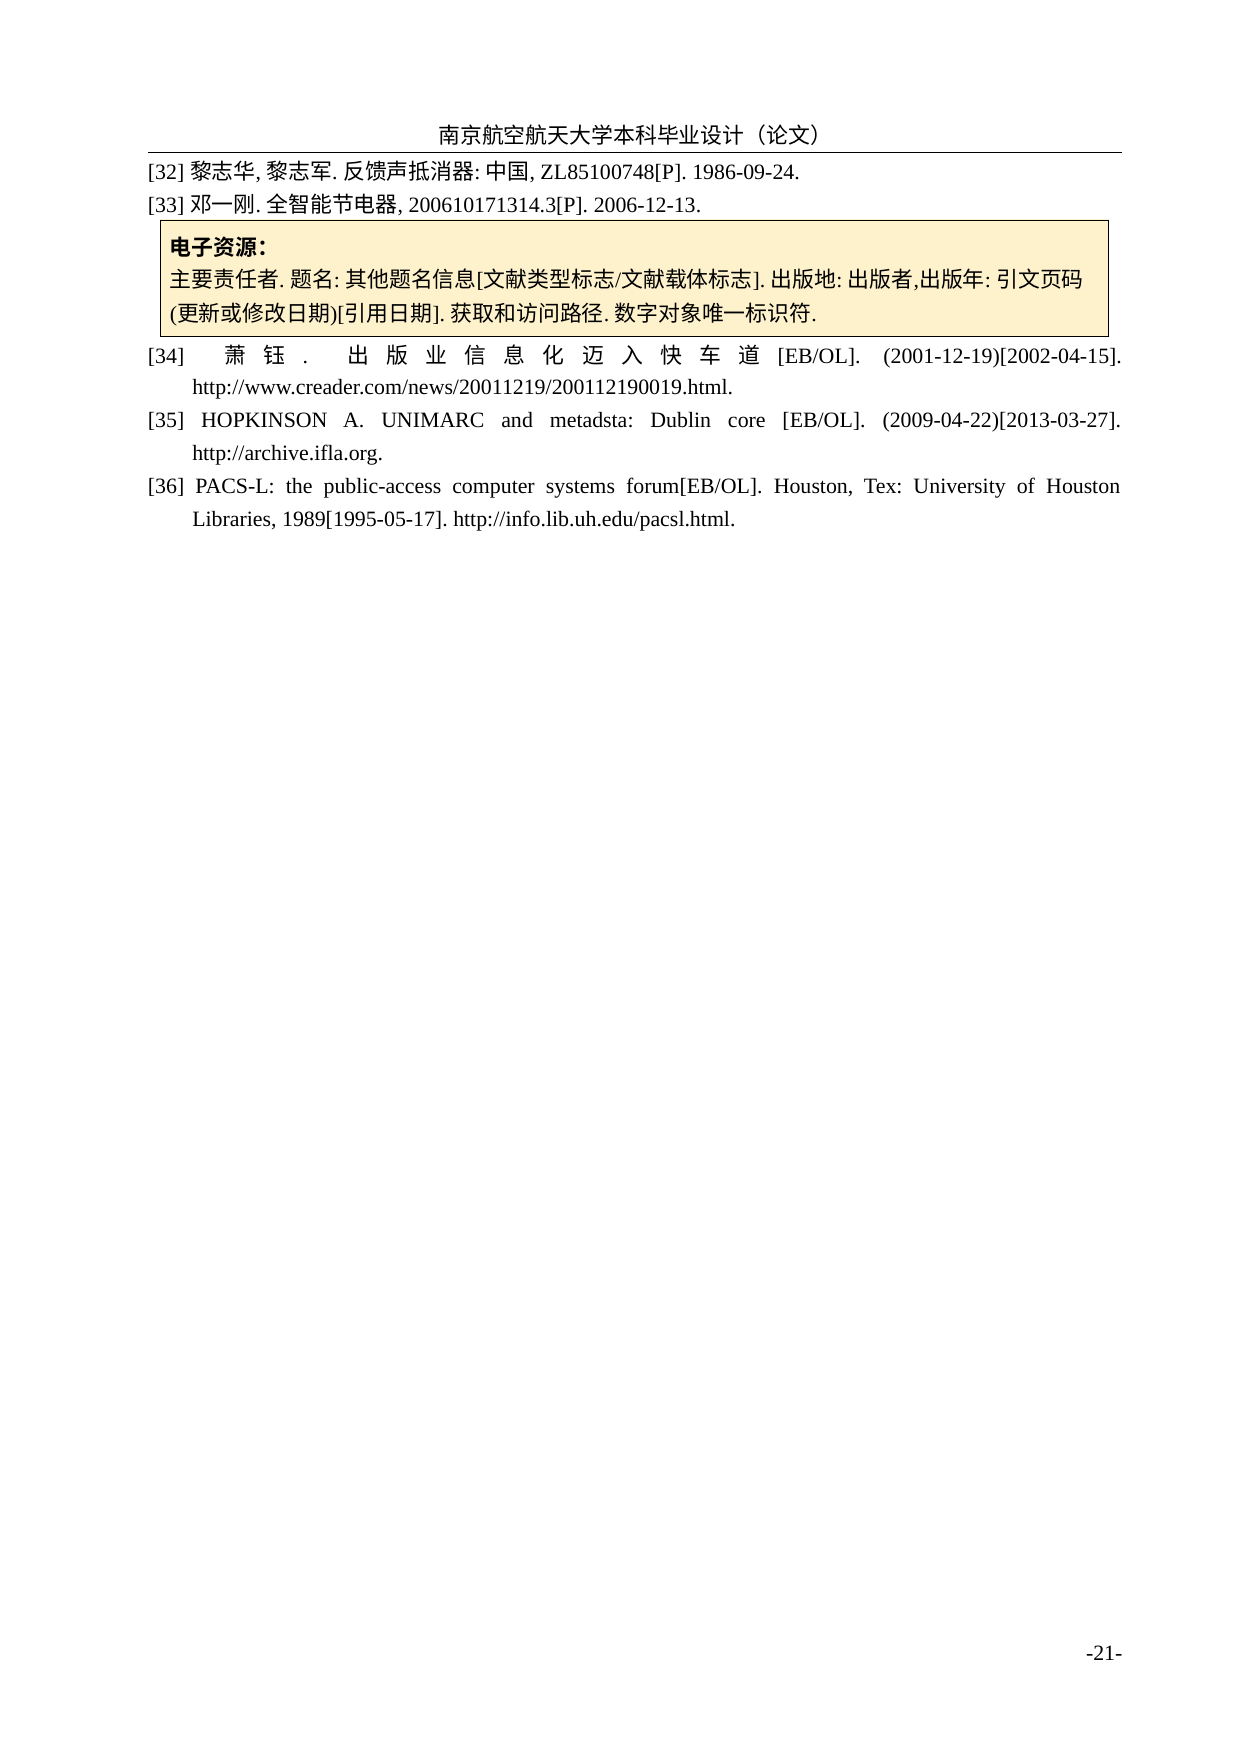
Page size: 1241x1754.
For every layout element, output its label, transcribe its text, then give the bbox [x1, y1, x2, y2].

text [36] PACS-L: the public-access computer systems forum[EB/OL]. Houston, Tex: University of Houston Libraries, 1989[1995-05-17]. http://info.lib.uh.edu/pacsl.html. [148, 469, 1122, 535]
text 电子资源： [161, 221, 1108, 252]
text [32] 黎志华, 黎志军. 反馈声抵消器: 中国, ZL85100748[P]. 1986-09-24. [148, 153, 1122, 186]
text 主要责任者. 题名: 其他题名信息[文献类型标志/文献载体标志]. 出版地: 出版者,出版年: 引文页码(更新或修改日期)[引用日期]. 获取和访问路径. 数字对象唯一标识符. [161, 252, 1108, 336]
text [34] 萧钰. 出版业信息化迈入快车道[EB/OL]. (2001-12-19)[2002-04-15]. http://www.creader.com/news/20011219/200112190019.html. [148, 337, 1122, 403]
text [35] HOPKINSON A. UNIMARC and metadsta: Dublin core [EB/OL]. (2009-04-22)[2013-03-27]. http://archive.ifla.org. [148, 403, 1122, 469]
text [33] 邓一刚. 全智能节电器, 200610171314.3[P]. 2006-12-13. [148, 186, 1122, 219]
